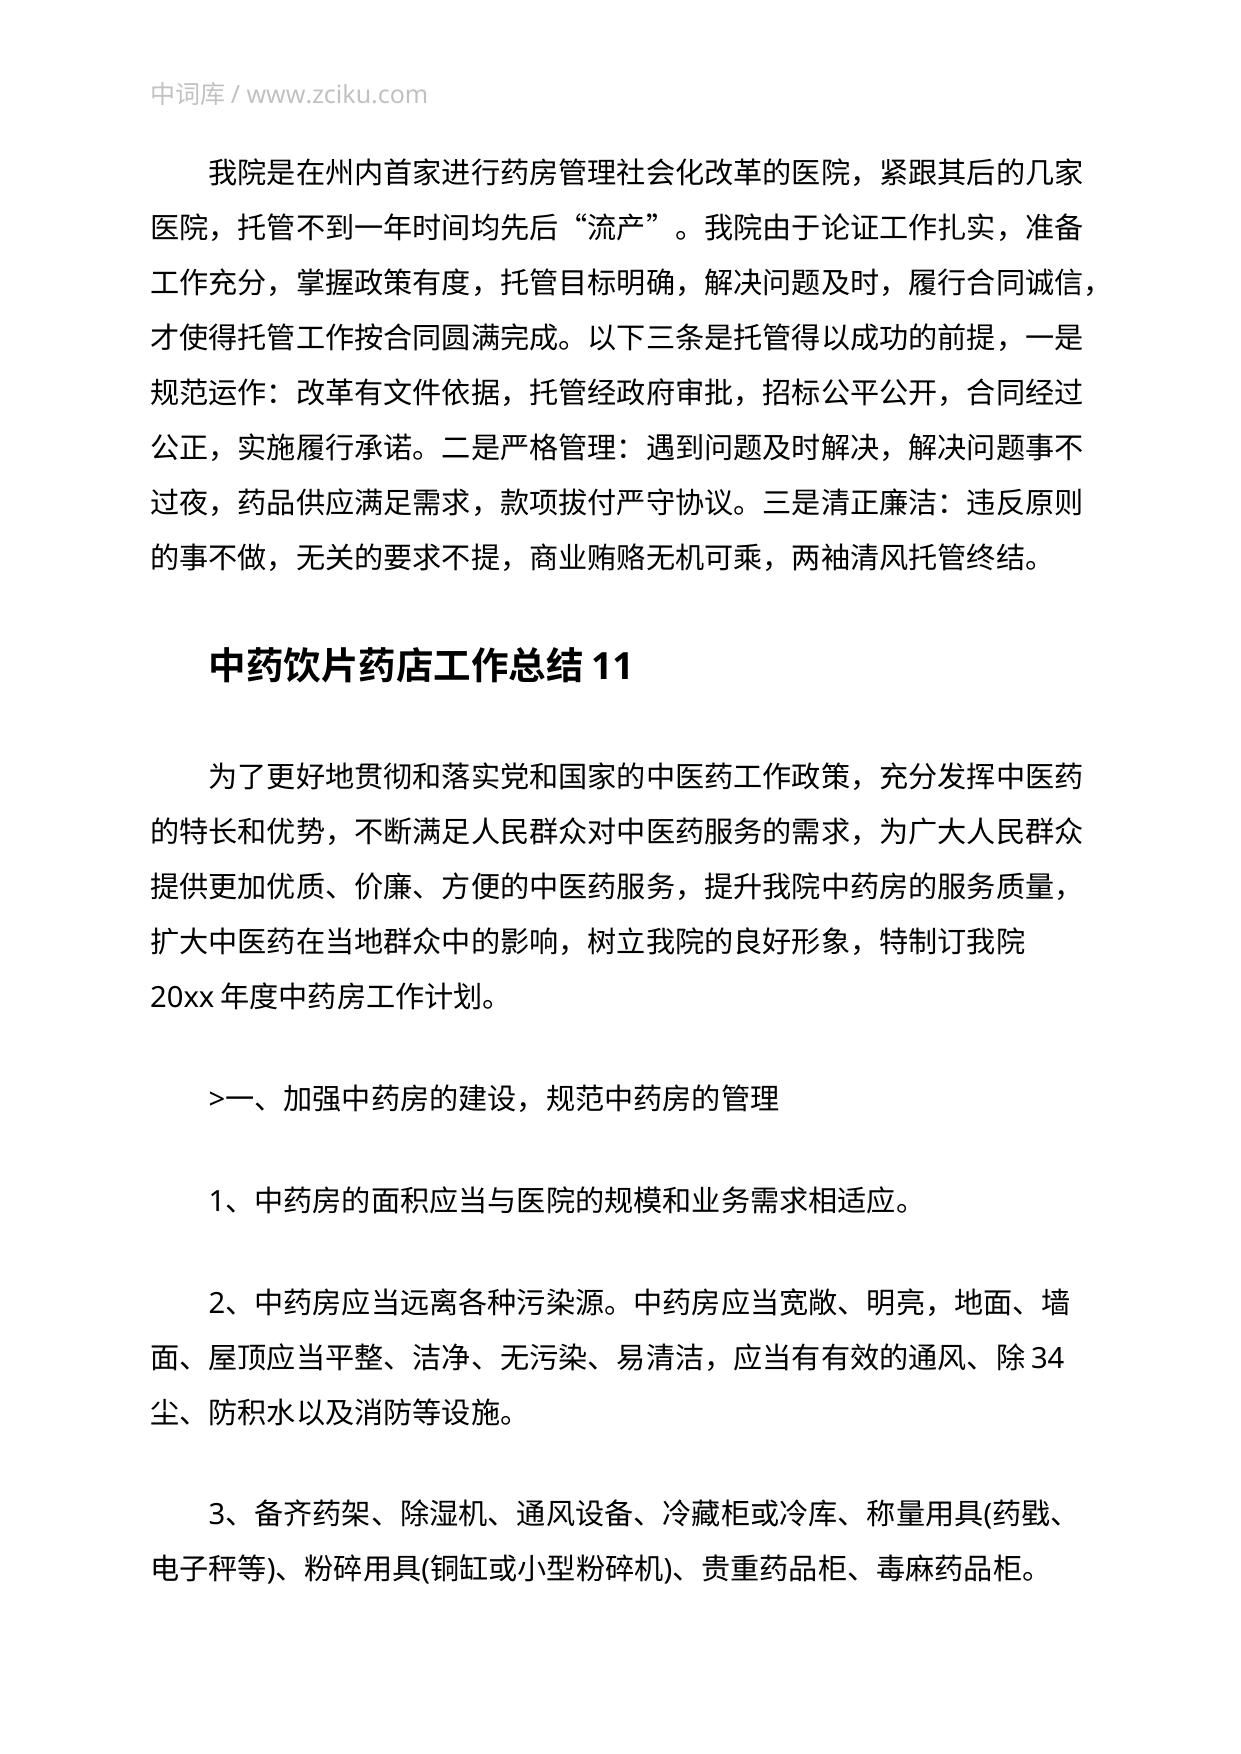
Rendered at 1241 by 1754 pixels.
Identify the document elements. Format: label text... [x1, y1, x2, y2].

text 为了更好地贯彻和落实党和国家的中医药工作政策，充分发挥中医药的特长和优势，不断满足人民群众对中医药服务的需求，为广大人民群众提供更加优质、价廉、方便的中医药服务，提升我院中药房的服务质量，扩大中医药在当地群众中的影响，树立我院的良好形象，特制订我院20xx年度中药房工作计划。 [150, 754, 1090, 1016]
text 1、中药房的面积应当与医院的规模和业务需求相适应。 [150, 1177, 1090, 1219]
text 我院是在州内首家进行药房管理社会化改革的医院，紧跟其后的几家医院，托管不到一年时间均先后“流产”。我院由于论证工作扎实，准备工作充分，掌握政策有度，托管目标明确，解决问题及时，履行合同诚信，才使得托管工作按合同圆满完成。以下三条是托管得以成功的前提，一是规范运作：改革有文件依据，托管经政府审批，招标公平公开，合同经过公正，实施履行承诺。二是严格管理：遇到问题及时解决，解决问题事不过夜，药品供应满足需求，款项拔付严守协议。三是清正廉洁：违反原则的事不做，无关的要求不提，商业贿赂无机可乘，两袖清风托管终结。 [150, 150, 1090, 577]
text 2、中药房应当远离各种污染源。中药房应当宽敞、明亮，地面、墙面、屋顶应当平整、洁净、无污染、易清洁，应当有有效的通风、除34尘、防积水以及消防等设施。 [150, 1279, 1090, 1431]
text 中药饮片药店工作总结11 [150, 636, 1090, 691]
text 3、备齐药架、除湿机、通风设备、冷藏柜或冷库、称量用具(药戥、电子秤等)、粉碎用具(铜缸或小型粉碎机)、贵重药品柜、毒麻药品柜。 [150, 1491, 1090, 1588]
text >一、加强中药房的建设，规范中药房的管理 [150, 1075, 1090, 1118]
